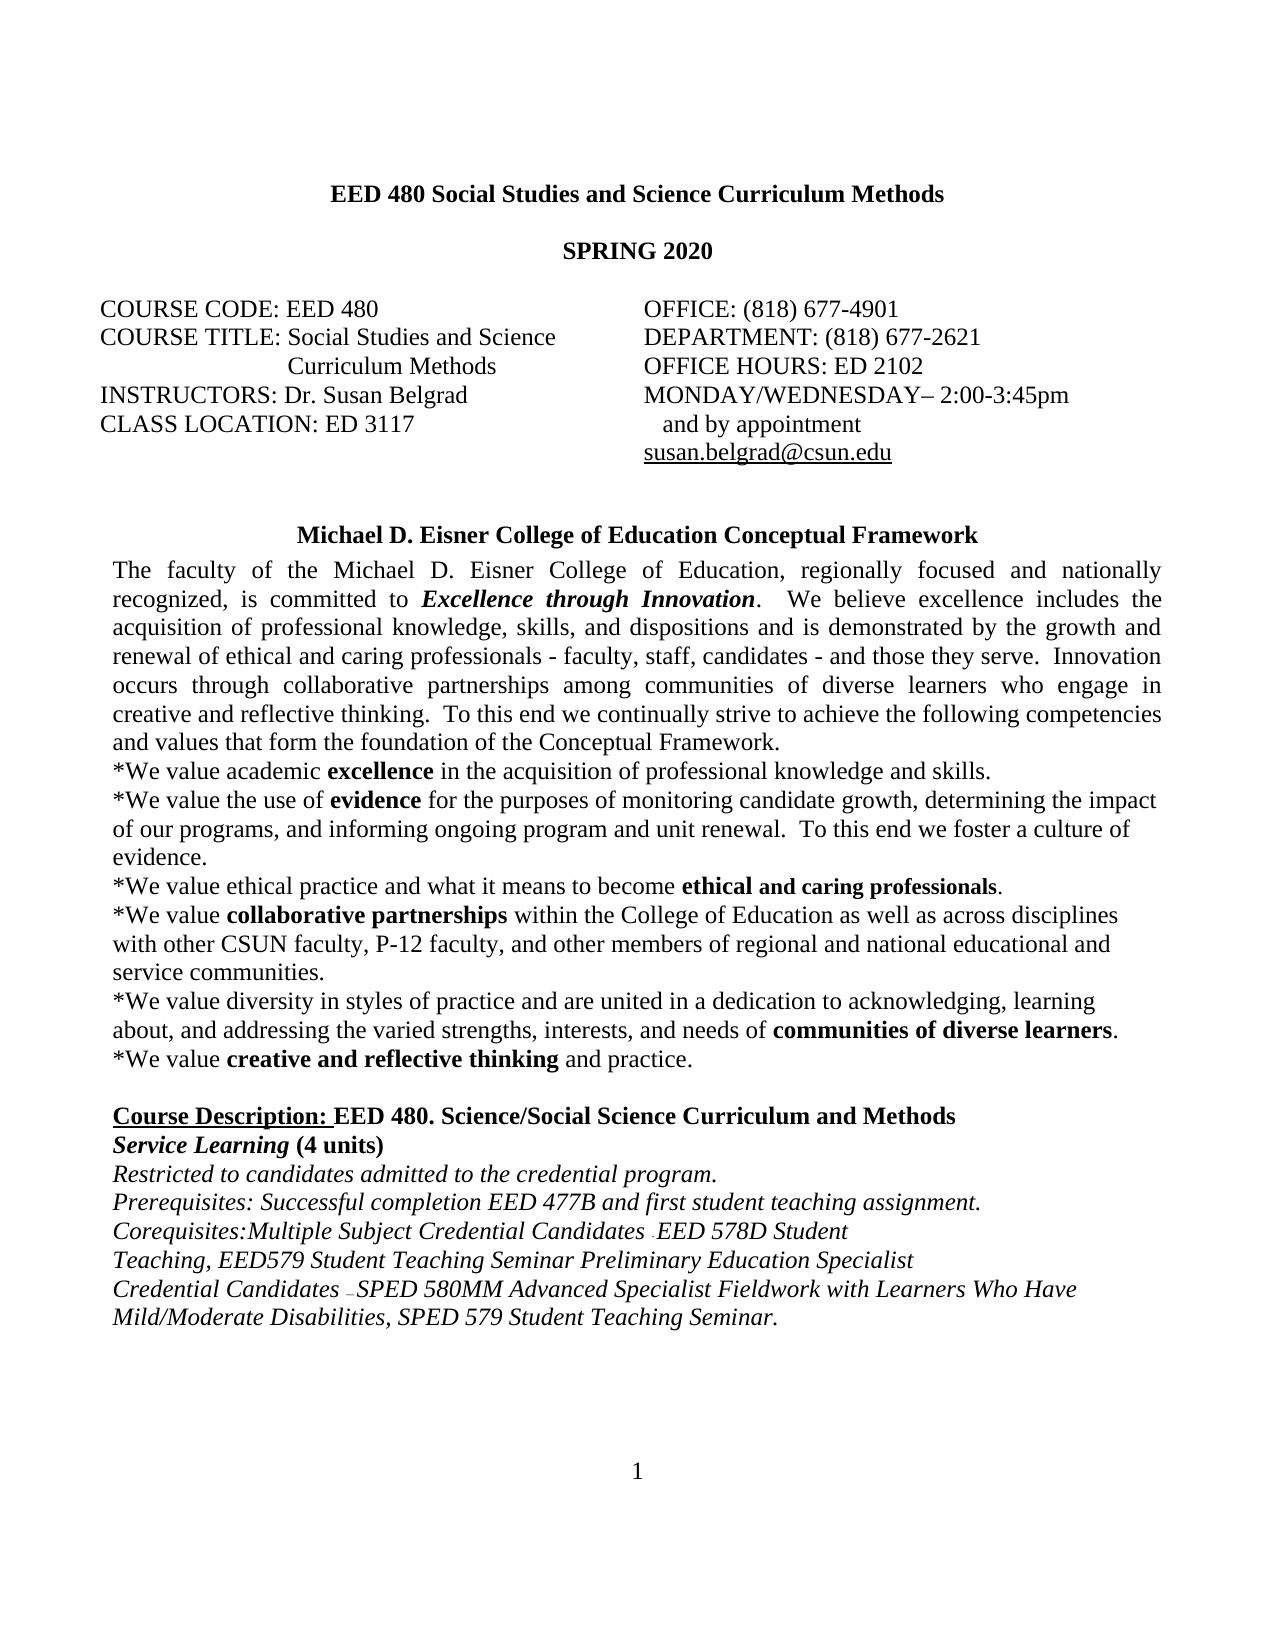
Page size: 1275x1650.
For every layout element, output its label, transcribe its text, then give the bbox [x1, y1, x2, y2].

text Service Learning (4 units) Restricted to candidates admitted to the credential program. [112, 1130, 1162, 1187]
text Course Description: EED 480. Science/Social Science Curriculum and Methods [112, 1101, 1162, 1130]
table_header OFFICE: (818) 677-4901 DEPARTMENT: (818) 677-2621 OFFICE HOURS: ED 2102 MONDAY/WEDNESDAY– 2:00-3:45pm and by appointment susan.belgrad@csun.edu [644, 294, 1097, 495]
text Teaching, EED579 Student Teaching Seminar Preliminary Education Specialist [112, 1245, 1162, 1274]
subtitle Michael D. Eisner College of Education Conceptual Framework [112, 520, 1162, 549]
text *We value the use of evidence for the purposes of monitoring candidate growth, determining the impact of our programs, and informing ongoing program and unit renewal. To this end we foster a culture of evidence. [112, 785, 1162, 871]
subtitle EED 480 Social Studies and Science Curriculum Methods [112, 179, 1162, 236]
text *We value collaborative partnerships within the College of Education as well as across disciplines with other CSUN faculty, P-12 faculty, and other members of regional and national educational and service communities. [112, 900, 1162, 986]
text *We value academic excellence in the acquisition of professional knowledge and skills. [112, 756, 1162, 785]
text The faculty of the Michael D. Eisner College of Education, regionally focused and nationally recognized, is committed to Excellence through Innovation. We believe excellence includes the acquisition of professional knowledge, skills, and dispositions and is demonstrated by the growth and renewal of ethical and caring professionals - faculty, staff, candidates - and those they serve. Innovation occurs through collaborative partnerships among communities of diverse learners who engage in creative and reflective thinking. To this end we continually strive to achieve the following competencies and values that form the foundation of the Conceptual Framework. [112, 555, 1162, 756]
text Corequisites: Multiple Subject Credential Candidates - EED 578D Student [112, 1216, 1162, 1245]
text SPRING 2020 [112, 236, 1162, 265]
text *We value creative and reflective thinking and practice. [112, 1044, 1162, 1072]
text *We value diversity in styles of practice and are united in a dedication to acknowledging, learning about, and addressing the varied strengths, interests, and needs of communities of diverse learners. [112, 986, 1162, 1044]
text Prerequisites: Successful completion EED 477B and first student teaching assignment. [112, 1187, 1162, 1216]
text *We value ethical practice and what it means to become ethical and caring professionals. [112, 871, 1162, 900]
text Credential Candidates — SPED 580MM Advanced Specialist Fieldwork with Learners Who Have Mild/Moderate Disabilities, SPED 579 Student Teaching Seminar. [112, 1274, 1162, 1331]
table_header COURSE CODE: EED 480 COURSE TITLE: Social Studies and Science Curriculum Methods INSTRUCTORS: Dr. Susan Belgrad CLASS LOCATION: ED 3117 [100, 294, 644, 495]
